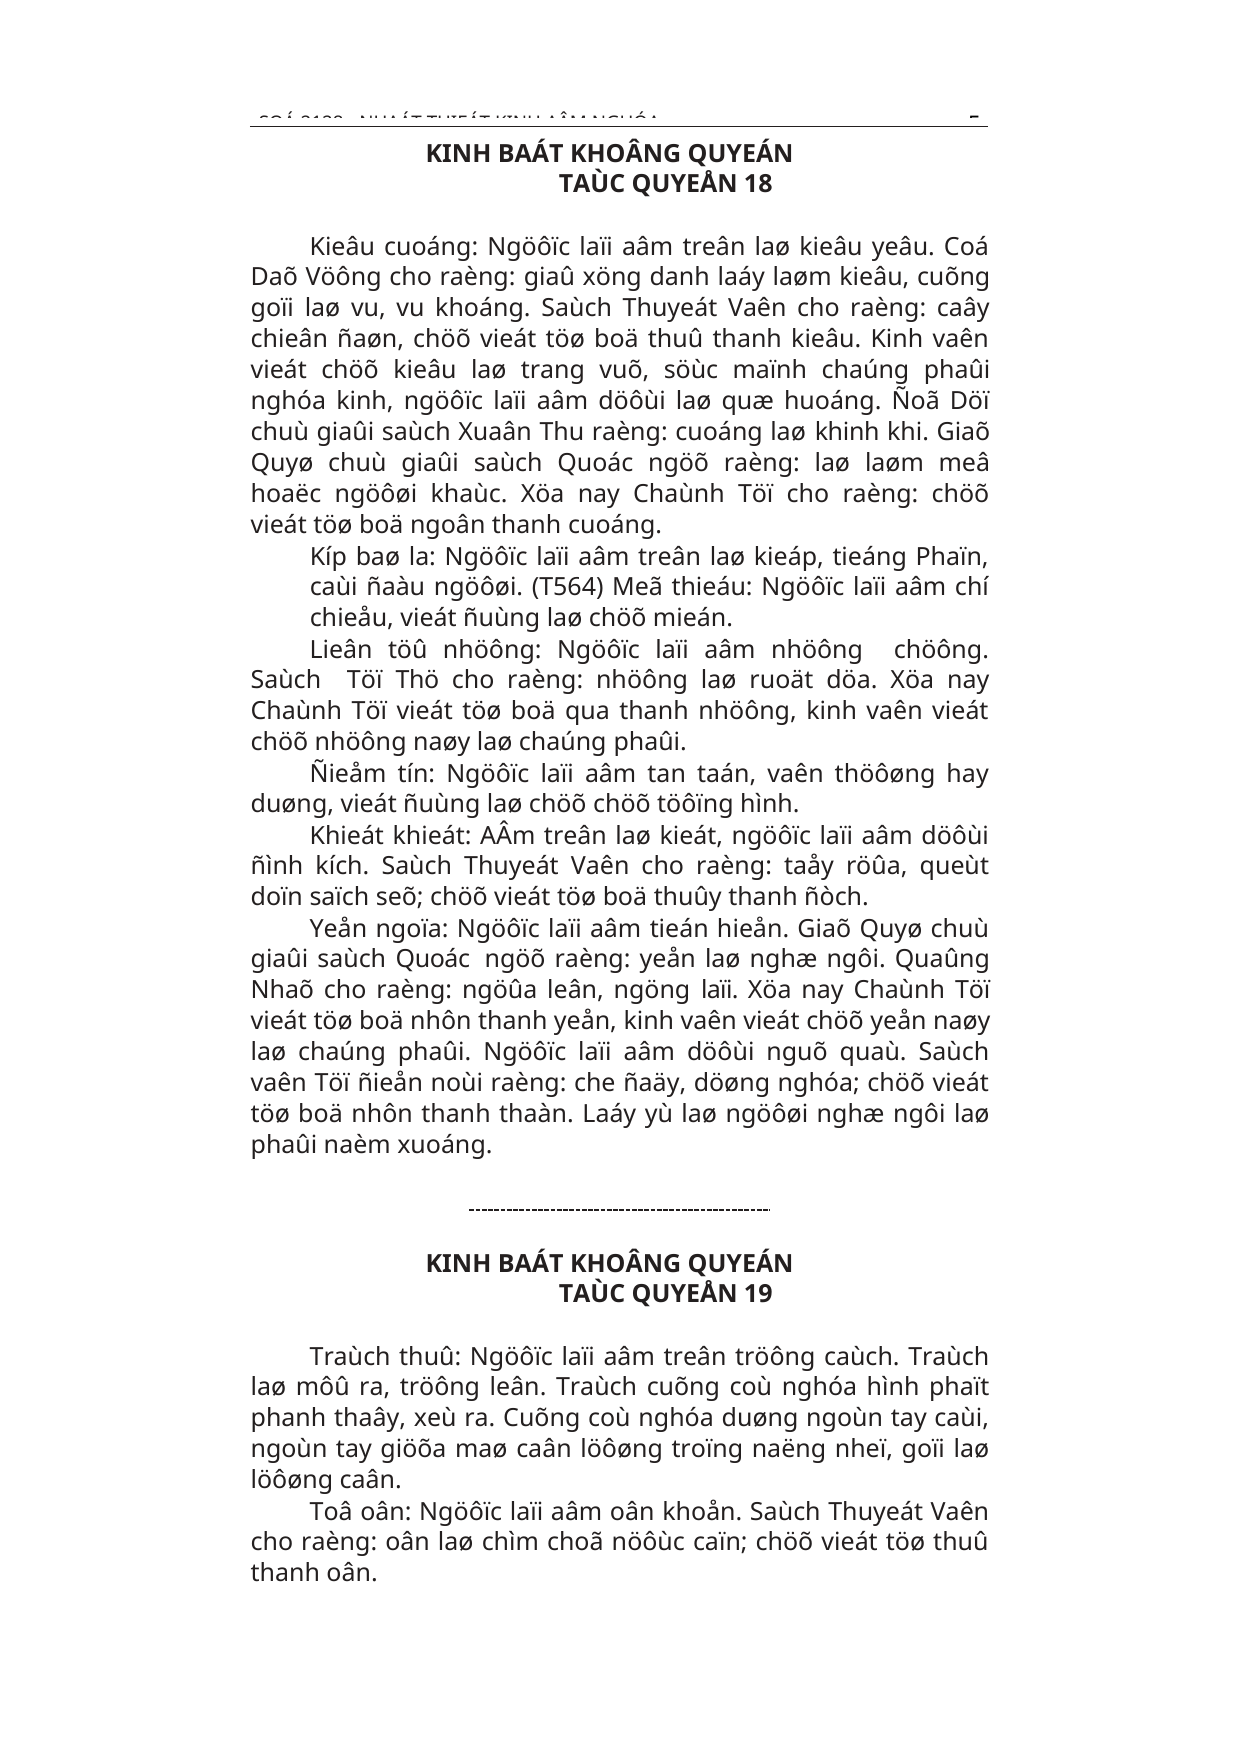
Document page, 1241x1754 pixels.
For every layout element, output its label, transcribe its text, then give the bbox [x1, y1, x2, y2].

subtitle KINH BAÁT KHOÂNG QUYEÁN TAÙC QUYEÅN 19 [425, 1248, 816, 1310]
subtitle KINH BAÁT KHOÂNG QUYEÁN TAÙC QUYEÅN 18 [425, 138, 816, 199]
text Kieâu cuoáng: Ngöôïc laïi aâm treân laø kieâu yeâu. Coá Daõ Vöông cho raèng: giaû xöng danh laáy laøm kieâu, cuõng goïi laø vu, vu khoáng. Saùch Thuyeát Vaên cho raèng: caây chieân ñaøn, chöõ vieát töø boä thuû thanh kieâu. Kinh vaên vieát chöõ kieâu laø trang vuõ, söùc maïnh chaúng phaûi nghóa kinh, ngöôïc laïi aâm döôùi laø quæ huoáng. Ñoã Döï chuù giaûi saùch Xuaân Thu raèng: cuoáng laø khinh khi. Giaõ Quyø chuù giaûi saùch Quoác ngöõ raèng: laø laøm meâ hoaëc ngöôøi khaùc. Xöa nay Chaùnh Töï cho raèng: chöõ vieát töø boä ngoân thanh cuoáng. [250, 230, 990, 541]
text Toâ oân: Ngöôïc laïi aâm oân khoån. Saùch Thuyeát Vaên cho raèng: oân laø chìm choã nöôùc caïn; chöõ vieát töø thuû thanh oân. [250, 1496, 990, 1589]
text Yeån ngoïa: Ngöôïc laïi aâm tieán hieån. Giaõ Quyø chuù giaûi saùch Quoác ngöõ raèng: yeån laø nghæ ngôi. Quaûng Nhaõ cho raèng: ngöûa leân, ngöng laïi. Xöa nay Chaùnh Töï vieát töø boä nhôn thanh yeån, kinh vaên vieát chöõ yeån naøy laø chaúng phaûi. Ngöôïc laïi aâm döôùi nguõ quaù. Saùch vaên Töï ñieån noùi raèng: che ñaäy, döøng nghóa; chöõ vieát töø boä nhôn thanh thaàn. Laáy yù laø ngöôøi nghæ ngôi laø phaûi naèm xuoáng. [250, 913, 990, 1161]
text Kíp baø la: Ngöôïc laïi aâm treân laø kieáp, tieáng Phaïn, caùi ñaàu ngöôøi. (T564) Meã thieáu: Ngöôïc laïi aâm chí chieåu, vieát ñuùng laø chöõ mieán. [309, 541, 990, 634]
text Lieân töû nhöông: Ngöôïc laïi aâm nhöông chöông. Saùch Töï Thö cho raèng: nhöông laø ruoät döa. Xöa nay Chaùnh Töï vieát töø boä qua thanh nhöông, kinh vaên vieát chöõ nhöông naøy laø chaúng phaûi. [250, 634, 990, 758]
text Traùch thuû: Ngöôïc laïi aâm treân tröông caùch. Traùch laø môû ra, tröông leân. Traùch cuõng coù nghóa hình phaït phanh thaây, xeù ra. Cuõng coù nghóa duøng ngoùn tay caùi, ngoùn tay giöõa maø caân löôøng troïng naëng nheï, goïi laø löôøng caân. [250, 1341, 990, 1496]
text Ñieåm tín: Ngöôïc laïi aâm tan taán, vaên thöôøng hay duøng, vieát ñuùng laø chöõ chöõ töôïng hình. [250, 758, 990, 820]
text Khieát khieát: AÂm treân laø kieát, ngöôïc laïi aâm döôùi ñình kích. Saùch Thuyeát Vaên cho raèng: taåy röûa, queùt doïn saïch seõ; chöõ vieát töø boä thuûy thanh ñòch. [250, 820, 990, 913]
